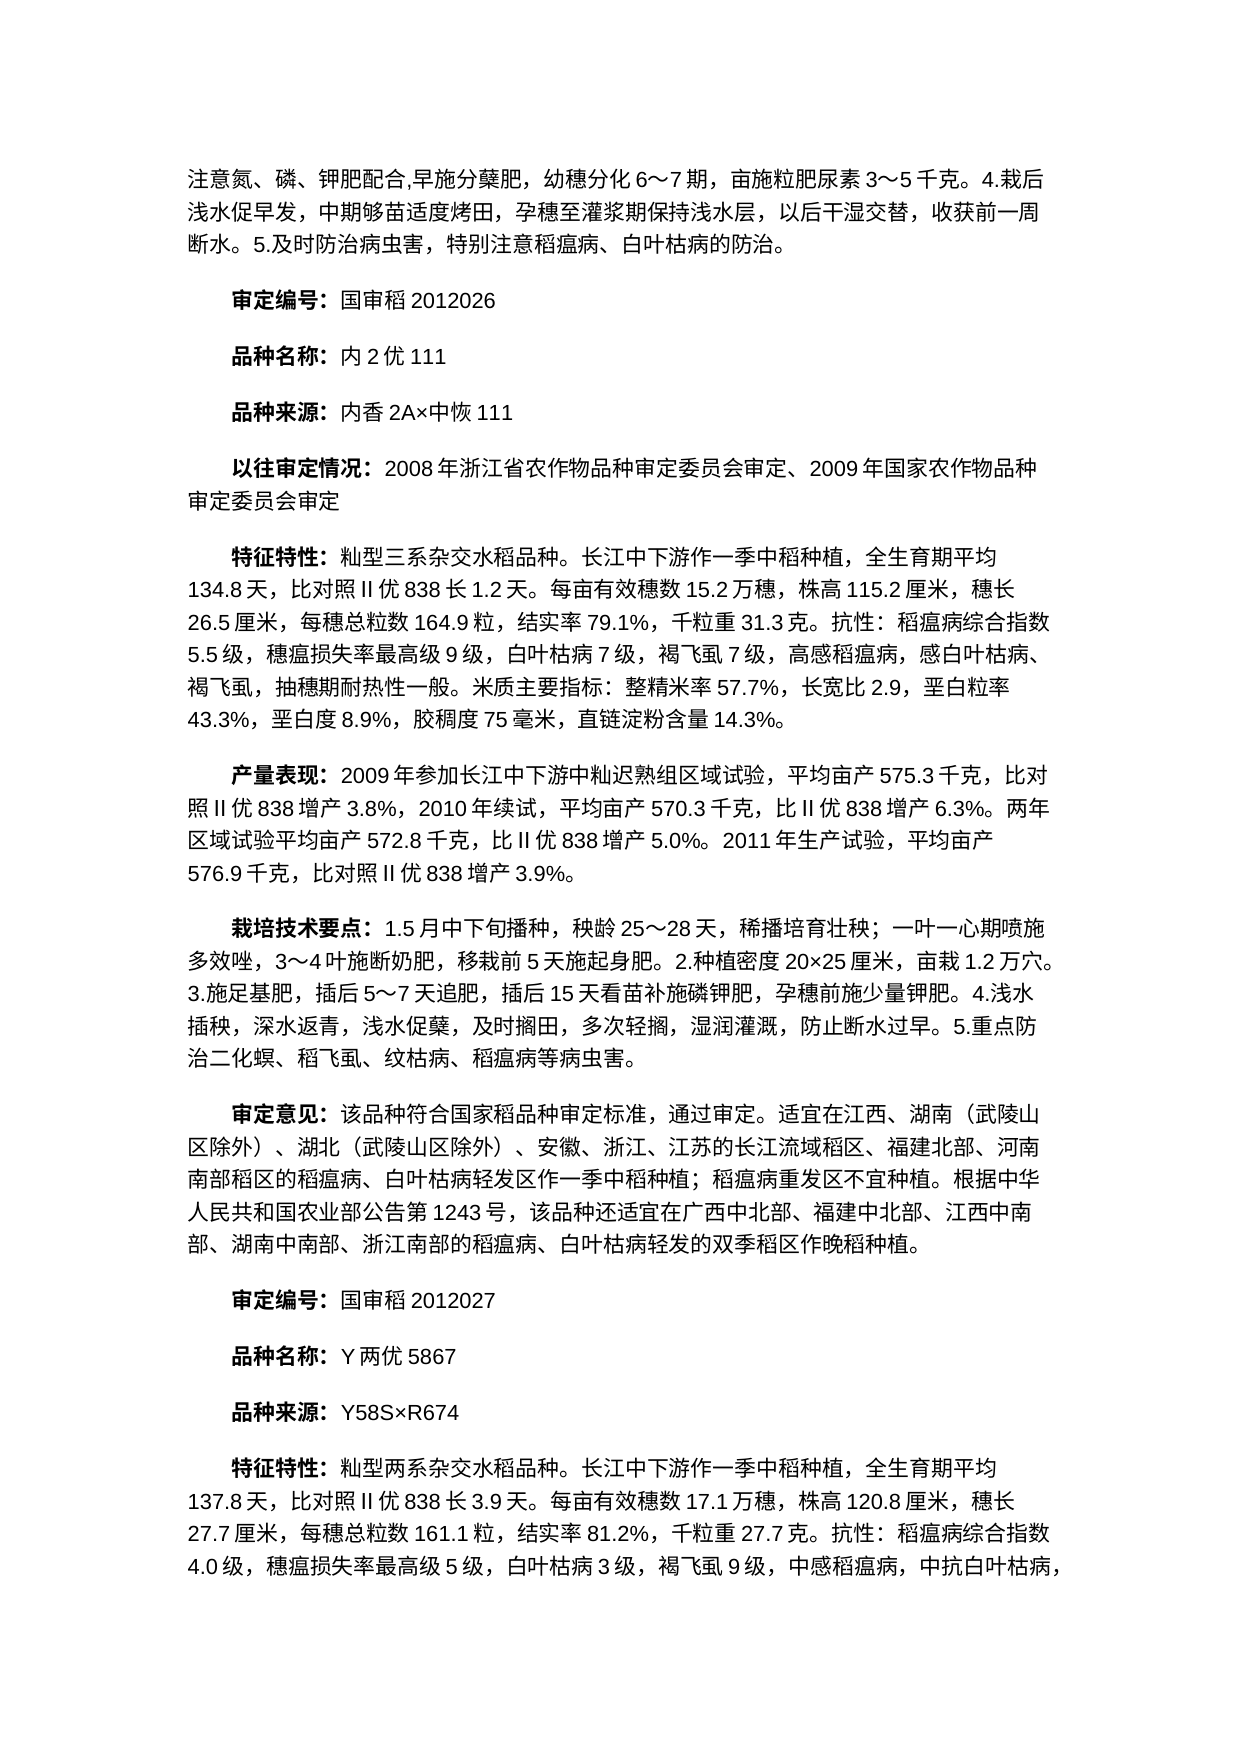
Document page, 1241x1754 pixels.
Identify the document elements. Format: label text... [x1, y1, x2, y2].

text 品种来源：内香2A×中恢111 [187, 395, 1053, 427]
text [187, 1451, 1053, 1581]
text 特征特性：籼型三系杂交水稻品种。长江中下游作一季中稻种植，全生育期平均134.8天，比对照Ⅱ优838长1.2天。每亩有效穗数15.2万穗，株高115.2厘米，穗长26.5厘米，每穗总粒数164.9粒，结实率79.1%，千粒重31.3克。抗性：稻瘟病综合指数5.5级，穗瘟损失率最高级9级，白叶枯病7级，褐飞虱7级，高感稻瘟病，感白叶枯病、褐飞虱，抽穗期耐热性一般。米质主要指标：整精米率57.7%，长宽比2.9，垩白粒率43.3%，垩白度8.9%，胶稠度75毫米，直链淀粉含量14.3%。 [187, 539, 1053, 734]
text 审定意见：该品种符合国家稻品种审定标准，通过审定。适宜在江西、湖南（武陵山区除外）、湖北（武陵山区除外）、安徽、浙江、江苏的长江流域稻区、福建北部、河南南部稻区的稻瘟病、白叶枯病轻发区作一季中稻种植；稻瘟病重发区不宜种植。根据中华人民共和国农业部公告第1243号，该品种还适宜在广西中北部、福建中北部、江西中南部、湖南中南部、浙江南部的稻瘟病、白叶枯病轻发的双季稻区作晚稻种植。 [187, 1097, 1053, 1259]
text 品种名称：内2优111 [187, 339, 1053, 371]
text 品种来源：Y58S×R674 [187, 1395, 1053, 1427]
text 审定编号：国审稻2012026 [187, 283, 1053, 315]
text 产量表现：2009年参加长江中下游中籼迟熟组区域试验，平均亩产575.3千克，比对照Ⅱ优838增产3.8%，2010年续试，平均亩产570.3千克，比Ⅱ优838增产6.3%。两年区域试验平均亩产572.8千克，比Ⅱ优838增产5.0%。2011年生产试验，平均亩产576.9千克，比对照Ⅱ优838增产3.9%。 [187, 758, 1053, 888]
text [187, 162, 1053, 259]
text 栽培技术要点：1.5月中下旬播种，秧龄25～28天，稀播培育壮秧；一叶一心期喷施多效唑，3～4叶施断奶肥，移栽前5天施起身肥。2.种植密度20×25厘米，亩栽1.2万穴。3.施足基肥，插后5～7天追肥，插后15天看苗补施磷钾肥，孕穗前施少量钾肥。4.浅水插秧，深水返青，浅水促蘖，及时搁田，多次轻搁，湿润灌溉，防止断水过早。5.重点防治二化螟、稻飞虱、纹枯病、稻瘟病等病虫害。 [187, 911, 1053, 1073]
text 品种名称：Y两优5867 [187, 1339, 1053, 1371]
text 以往审定情况：2008年浙江省农作物品种审定委员会审定、2009年国家农作物品种审定委员会审定 [187, 451, 1053, 516]
text 审定编号：国审稻2012027 [187, 1283, 1053, 1315]
